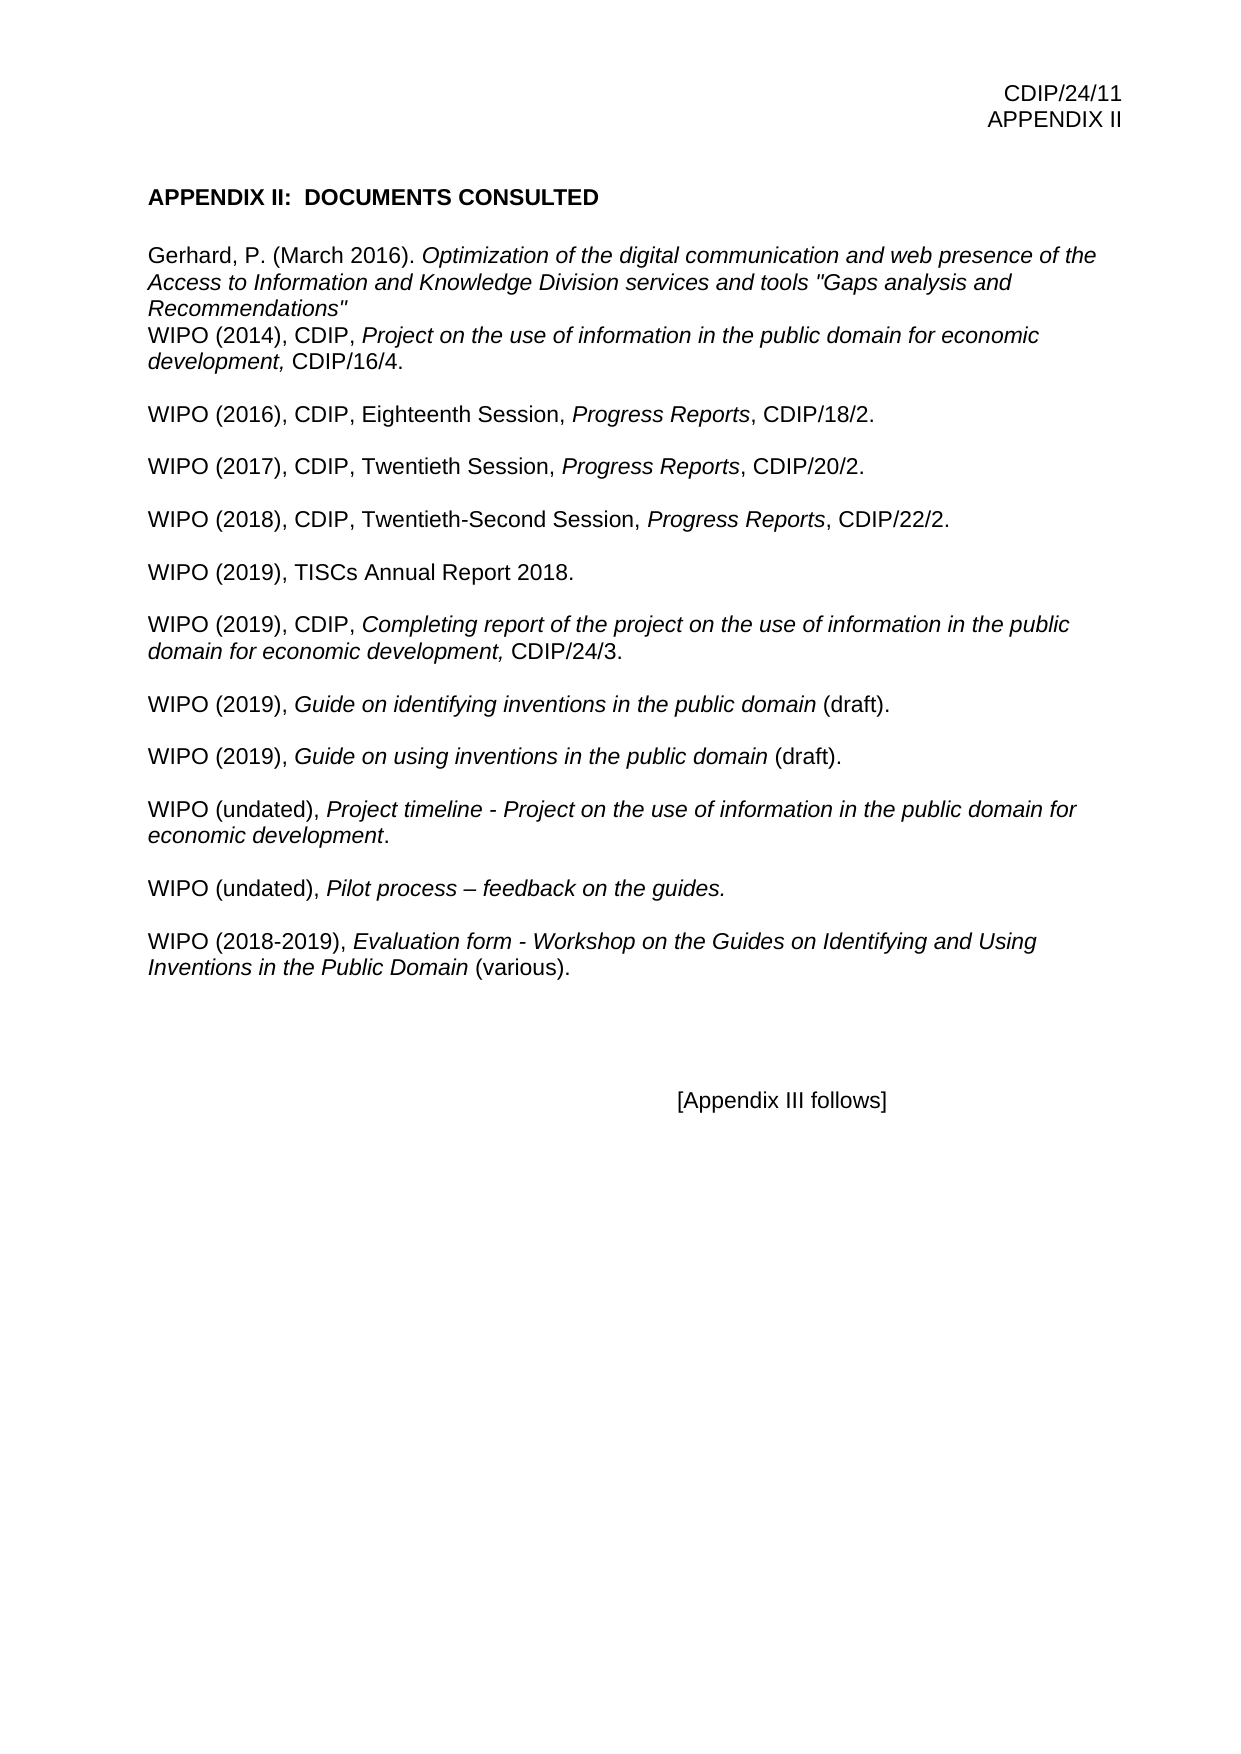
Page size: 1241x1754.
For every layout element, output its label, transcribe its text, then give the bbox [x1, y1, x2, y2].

text WIPO (2017), CDIP, Twentieth Session, Progress Reports, CDIP/20/2. [148, 453, 1122, 480]
text WIPO (2016), CDIP, Eighteenth Session, Progress Reports, CDIP/18/2. [148, 401, 1122, 427]
text [Appendix III follows] [677, 1086, 1122, 1113]
text WIPO (undated), Project timeline - Project on the use of information in the public domain for economic development. [148, 796, 1122, 849]
text WIPO (2019), CDIP, Completing report of the project on the use of information in the public domain for economic development, CDIP/24/3. [148, 611, 1122, 664]
text WIPO (2019), Guide on using inventions in the public domain (draft). [148, 743, 1122, 769]
text WIPO (2014), CDIP, Project on the use of information in the public domain for economic development, CDIP/16/4. [148, 322, 1122, 374]
subtitle Appendix II: Documents consulted [148, 183, 1122, 210]
text WIPO (2018-2019), Evaluation form - Workshop on the Guides on Identifying and Using Inventions in the Public Domain (various). [148, 928, 1122, 980]
text WIPO (2019), Guide on identifying inventions in the public domain (draft). [148, 691, 1122, 717]
text WIPO (undated), Pilot process – feedback on the guides. [148, 875, 1122, 901]
text WIPO (2019), TISCs Annual Report 2018. [148, 559, 1122, 585]
text WIPO (2018), CDIP, Twentieth-Second Session, Progress Reports, CDIP/22/2. [148, 506, 1122, 532]
text Gerhard, P. (March 2016). Optimization of the digital communication and web presence of the Access to Information and Knowledge Division services and tools "Gaps analysis and Recommendations" [148, 242, 1122, 322]
